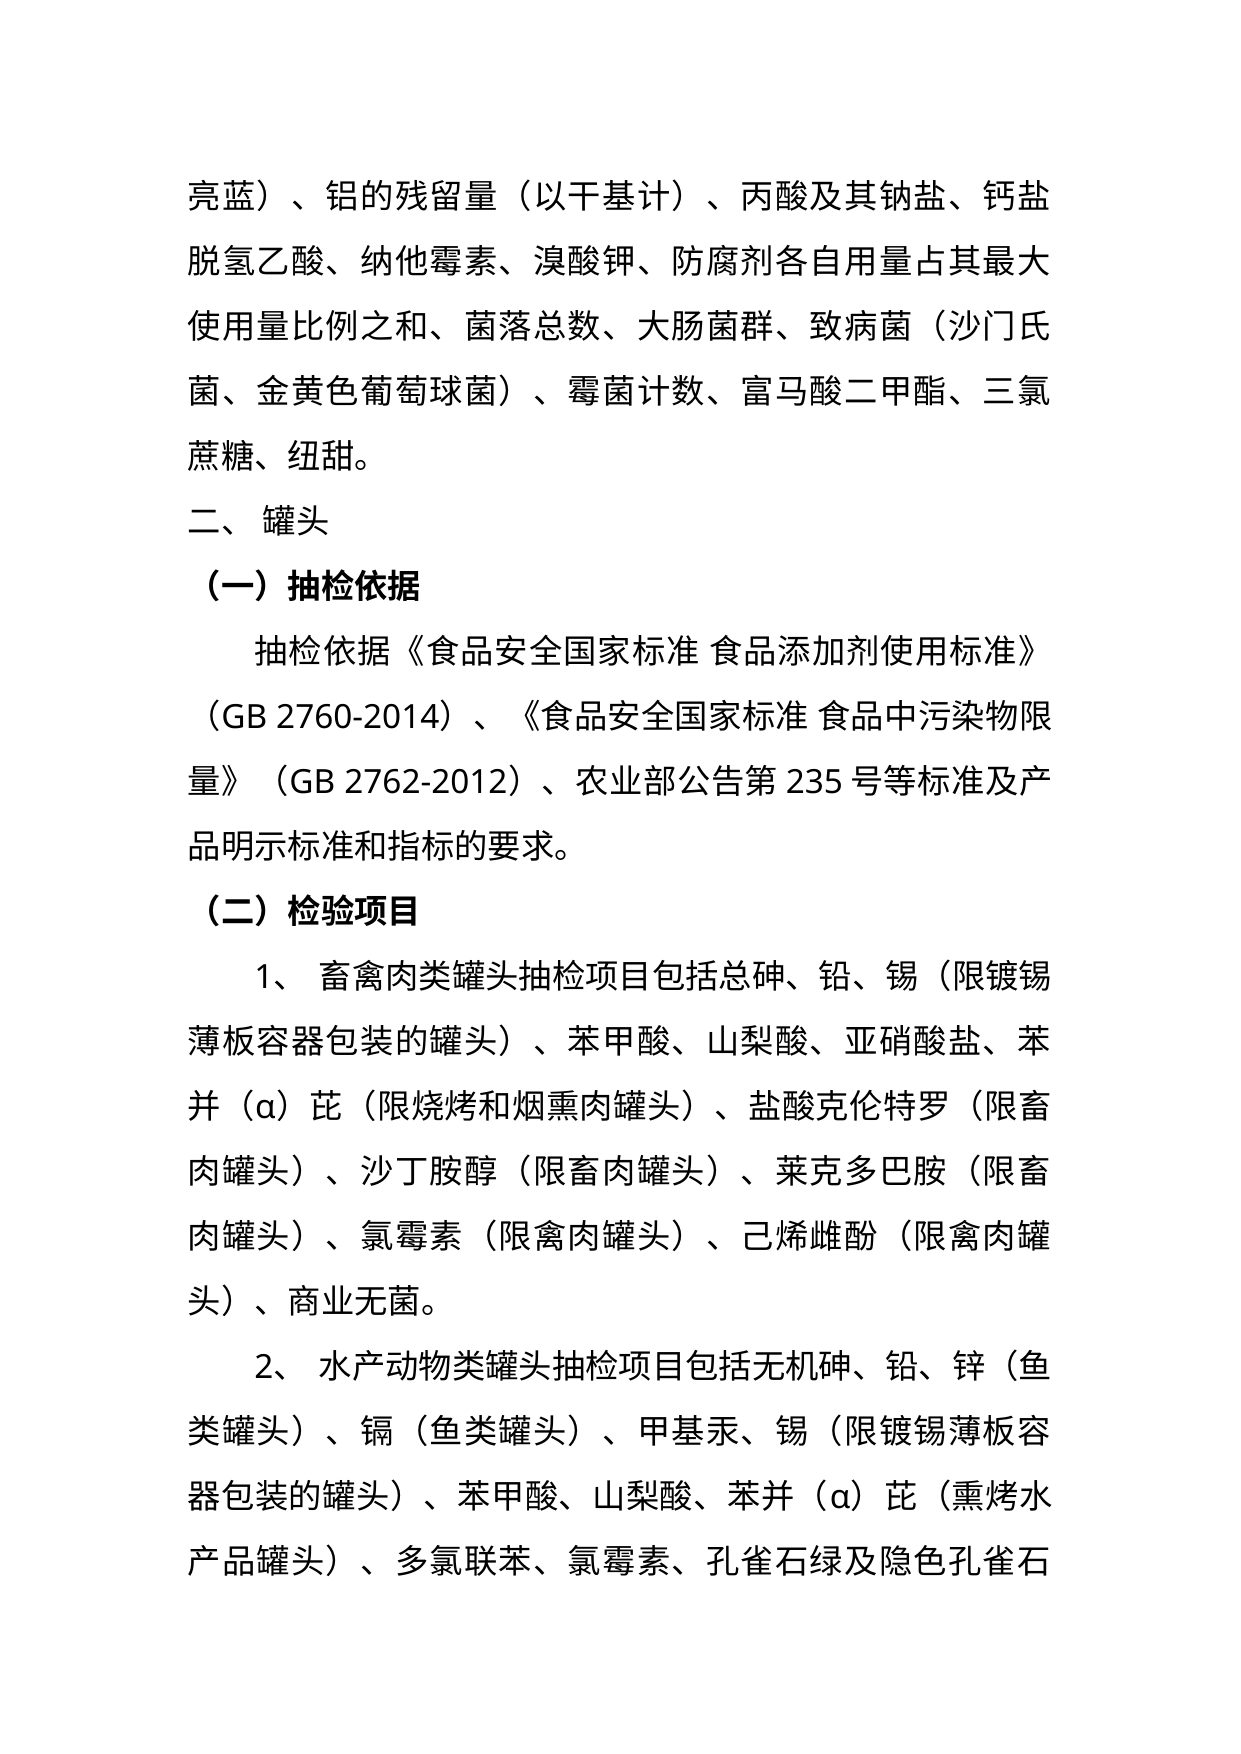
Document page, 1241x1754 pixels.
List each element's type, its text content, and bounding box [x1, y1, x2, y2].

text （二）检验项目 [187, 877, 1053, 942]
list 抽检依据 [187, 552, 1053, 617]
list 罐头 [187, 487, 1053, 552]
text 抽检依据《食品安全国家标准 食品添加剂使用标准》（GB 2760-2014）、《食品安全国家标准 食品中污染物限量》（GB 2762-2012）、农业部公告第235号等标准及产品明示标准和指标的要求。 [187, 617, 1053, 877]
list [187, 1332, 1053, 1592]
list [187, 162, 1053, 487]
list 畜禽肉类罐头抽检项目包括总砷、铅、锡（限镀锡薄板容器包装的罐头）、苯甲酸、山梨酸、亚硝酸盐、苯并（α）芘（限烧烤和烟熏肉罐头）、盐酸克伦特罗（限畜肉罐头）、沙丁胺醇（限畜肉罐头）、莱克多巴胺（限畜肉罐头）、氯霉素（限禽肉罐头）、己烯雌酚（限禽肉罐头）、商业无菌。 [187, 942, 1053, 1332]
